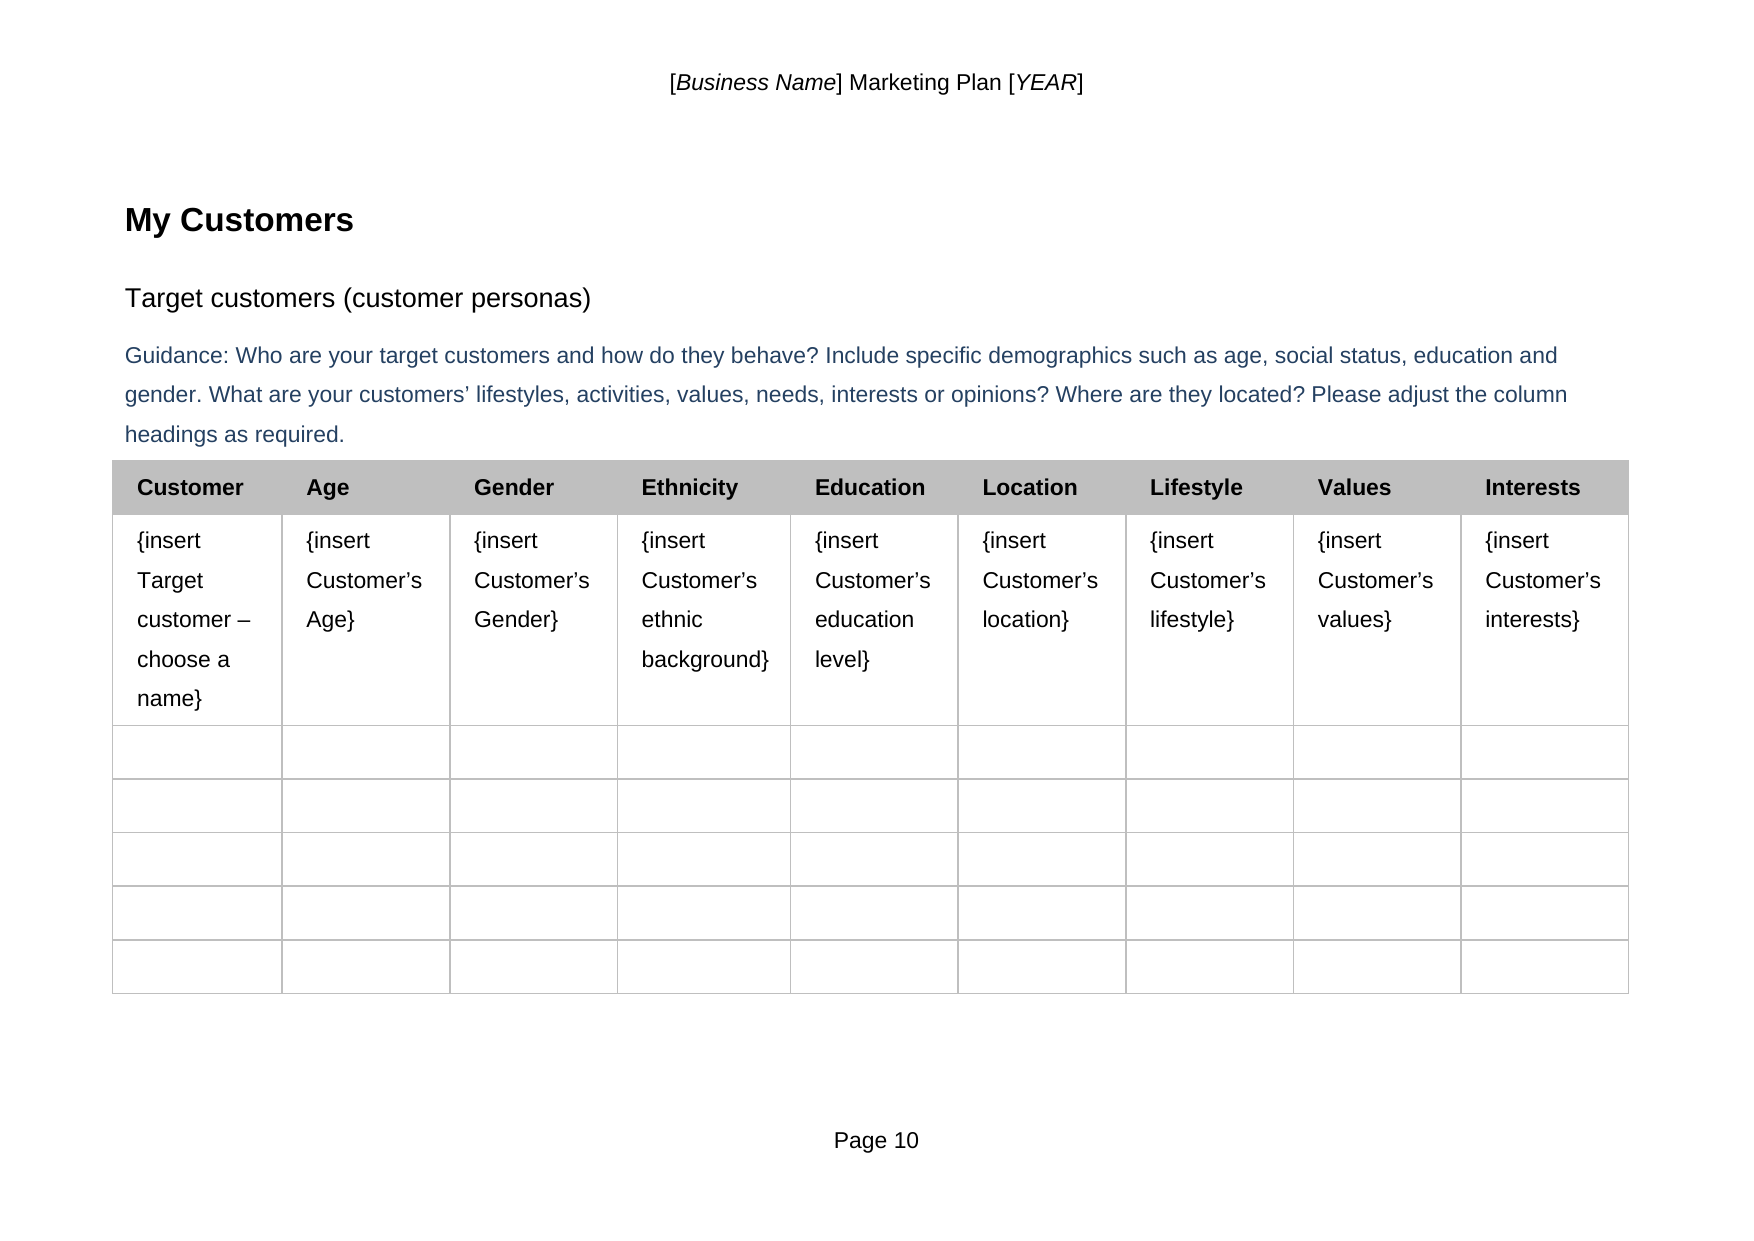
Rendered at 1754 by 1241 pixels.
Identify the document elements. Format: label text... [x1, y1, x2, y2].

table_cell [1294, 726, 1460, 778]
table_cell [1294, 833, 1460, 885]
table_cell [283, 941, 449, 992]
table_cell [791, 780, 957, 832]
table_cell [959, 941, 1125, 992]
subtitle Target customers (customer personas) [124, 282, 1628, 314]
table_cell [959, 726, 1125, 778]
table_cell [959, 833, 1125, 885]
table_cell [113, 887, 281, 939]
table_cell [451, 780, 617, 832]
table_cell [1462, 833, 1628, 885]
table_cell [1127, 780, 1293, 832]
table_cell [113, 726, 281, 778]
table_cell [1294, 780, 1460, 832]
table_cell [618, 941, 790, 992]
table_cell [618, 726, 790, 778]
table_cell [618, 887, 790, 939]
table_header Education [791, 461, 957, 513]
table_cell {insert Customer’s location} [959, 515, 1125, 725]
table_cell [451, 941, 617, 992]
table_cell {insert Customer’s Age} [283, 515, 449, 725]
table_header Customer [113, 461, 281, 513]
table_cell [1127, 726, 1293, 778]
table_cell [283, 780, 449, 832]
table_cell [1462, 941, 1628, 992]
table_cell {insert Customer’s ethnic background} [618, 515, 790, 725]
subtitle My Customers [124, 200, 1628, 238]
table_cell [113, 833, 281, 885]
table_header Location [959, 461, 1125, 513]
table_cell [1127, 887, 1293, 939]
table_cell [1294, 941, 1460, 992]
table_cell [451, 833, 617, 885]
table_cell [113, 941, 281, 992]
table_cell [791, 941, 957, 992]
table_header Age [283, 461, 449, 513]
table_cell [283, 726, 449, 778]
table_cell [1127, 941, 1293, 992]
table_cell [1462, 887, 1628, 939]
table_cell [451, 726, 617, 778]
table_cell {insert Customer’s values} [1294, 515, 1460, 725]
table_cell [959, 887, 1125, 939]
table_header Lifestyle [1127, 461, 1293, 513]
table_cell {insert Customer’s education level} [791, 515, 957, 725]
table_cell [618, 833, 790, 885]
table_cell [113, 780, 281, 832]
table_cell [791, 833, 957, 885]
table_cell [283, 887, 449, 939]
table_cell {insert Customer’s lifestyle} [1127, 515, 1293, 725]
table_cell [959, 780, 1125, 832]
table_cell [791, 887, 957, 939]
table_header Interests [1462, 461, 1628, 513]
table_cell [451, 887, 617, 939]
table_cell [1294, 887, 1460, 939]
table_header Ethnicity [618, 461, 790, 513]
table_cell [1462, 726, 1628, 778]
table_cell [618, 780, 790, 832]
table_header Values [1294, 461, 1460, 513]
table_header Gender [451, 461, 617, 513]
table_cell {insert Customer’s interests} [1462, 515, 1628, 725]
text Guidance: Who are your target customers and how do they behave? Include specific demographics such as age, social status, education and gender. What are your customers’ lifestyles, activities, values, needs, interests or opinions? Where are they located? Please adjust the column headings as required. [124, 342, 1628, 447]
table_cell [791, 726, 957, 778]
table_cell [283, 833, 449, 885]
table_cell {insert Customer’s Gender} [451, 515, 617, 725]
table_cell [1127, 833, 1293, 885]
table_cell [1462, 780, 1628, 832]
table_cell {insert Target customer – choose a name} [113, 515, 281, 725]
